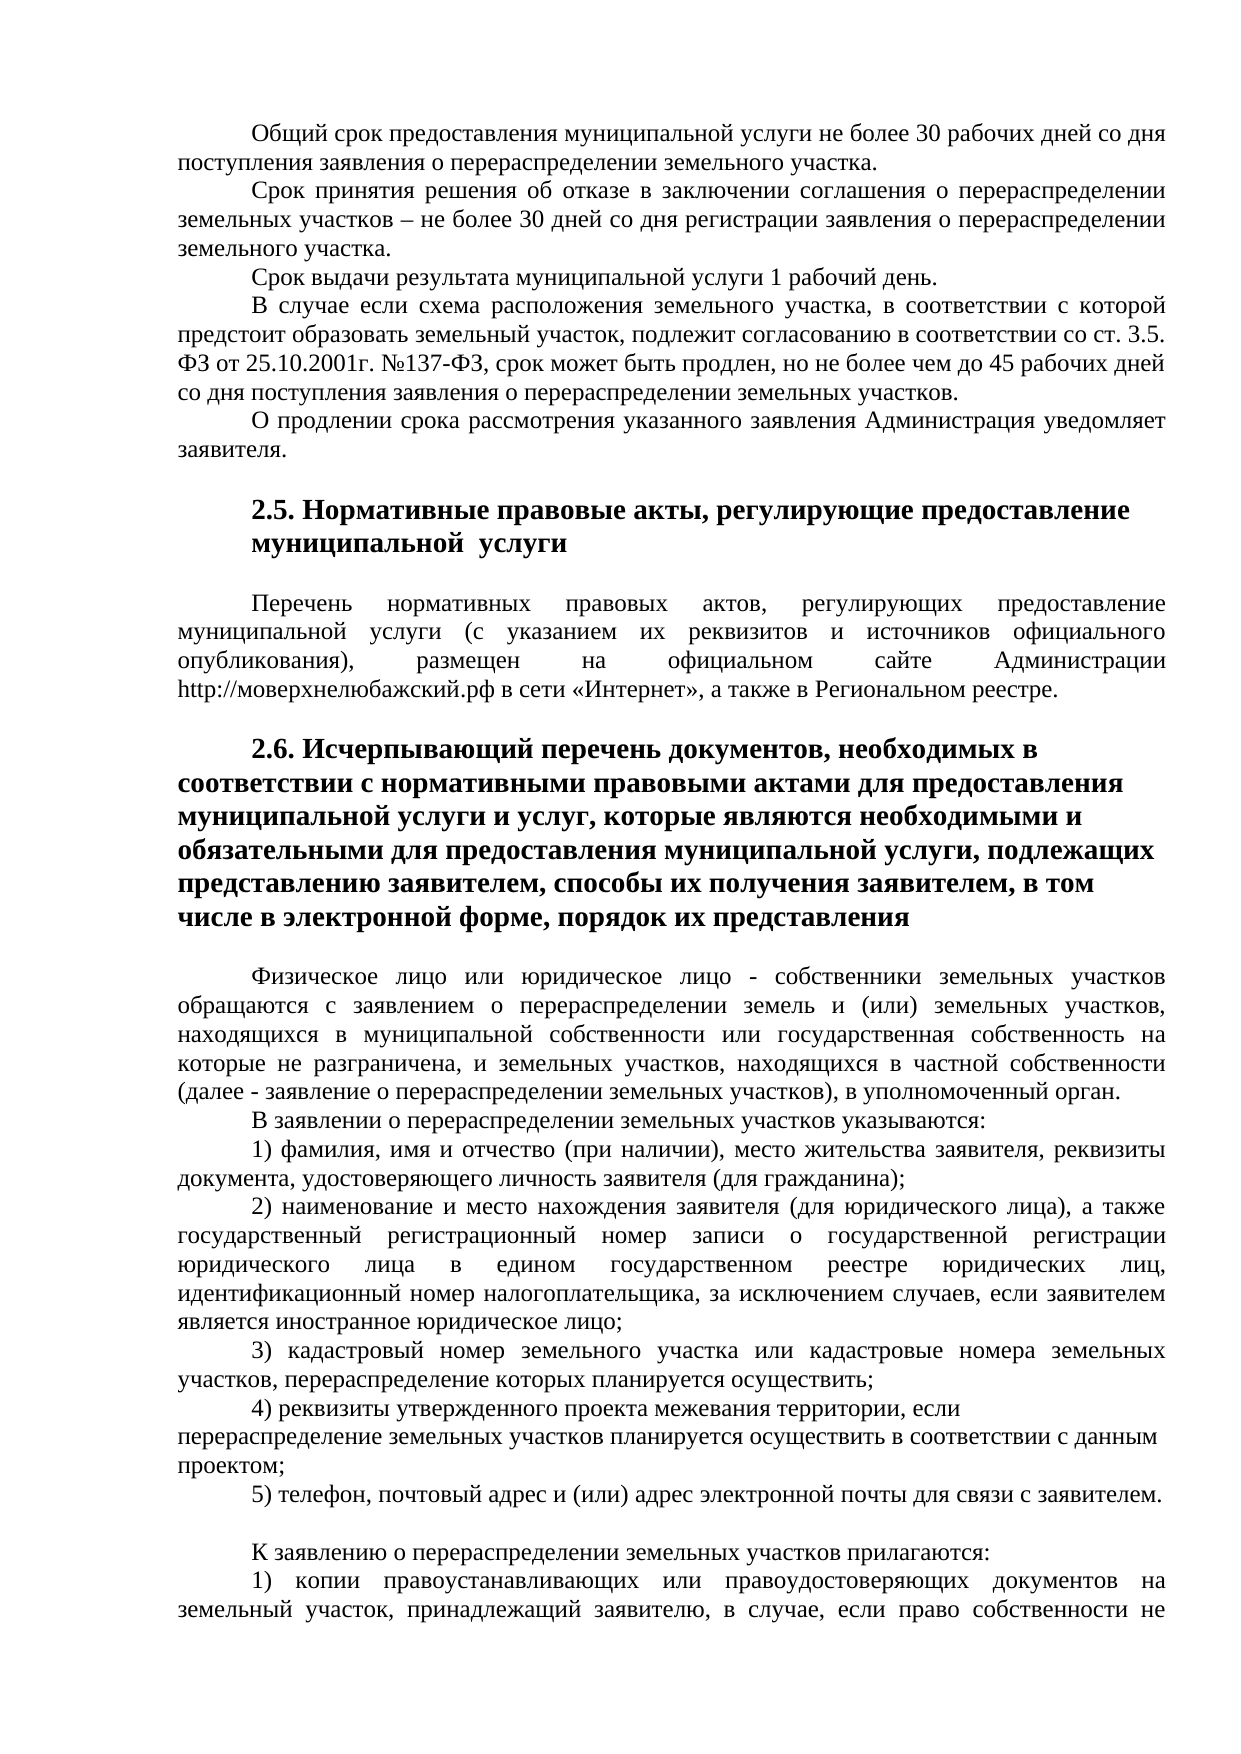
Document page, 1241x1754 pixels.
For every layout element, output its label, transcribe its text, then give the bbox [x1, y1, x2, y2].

text О продлении срока рассмотрения указанного заявления Администрация уведомляет заявителя. [177, 406, 1167, 463]
text 2.6. Исчерпывающий перечень документов, необходимых в соответствии с нормативными правовыми актами для предоставления муниципальной услуги и услуг, которые являются необходимыми и обязательными для предоставления муниципальной услуги, подлежащих представлению заявителем, способы их получения заявителем, в том числе в электронной форме, порядок их представления [177, 731, 1167, 933]
text Общий срок предоставления муниципальной услуги не более 30 рабочих дней со дня поступления заявления о перераспределении земельного участка. [177, 118, 1167, 176]
text 2.5. Нормативные правовые акты, регулирующие предоставление [177, 492, 1167, 525]
text 4) реквизиты утвержденного проекта межевания территории, если перераспределение земельных участков планируется осуществить в соответствии с данным проектом; [177, 1393, 1167, 1479]
text В заявлении о перераспределении земельных участков указываются: [177, 1105, 1167, 1134]
text Срок выдачи результата муниципальной услуги 1 рабочий день. [177, 262, 1167, 291]
text Перечень нормативных правовых актов, регулирующих предоставление муниципальной услуги (с указанием их реквизитов и источников официального опубликования), размещен на официальном сайте Администрации http://моверхнелюбажский.рф в сети «Интернет», а также в Региональном реестре. [177, 588, 1167, 703]
text 1) фамилия, имя и отчество (при наличии), место жительства заявителя, реквизиты документа, удостоверяющего личность заявителя (для гражданина); [177, 1134, 1167, 1191]
text 3) кадастровый номер земельного участка или кадастровые номера земельных участков, перераспределение которых планируется осуществить; [177, 1335, 1167, 1393]
text К заявлению о перераспределении земельных участков прилагаются: [177, 1537, 1167, 1566]
text муниципальной услуги [177, 525, 1167, 559]
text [177, 1566, 1167, 1623]
text Срок принятия решения об отказе в заключении соглашения о перераспределении земельных участков – не более 30 дней со дня регистрации заявления о перераспределении земельного участка. [177, 176, 1167, 262]
text Физическое лицо или юридическое лицо - собственники земельных участков обращаются с заявлением о перераспределении земель и (или) земельных участков, находящихся в муниципальной собственности или государственная собственность на которые не разграничена, и земельных участков, находящихся в частной собственности (далее - заявление о перераспределении земельных участков), в уполномоченный орган. [177, 961, 1167, 1105]
text 2) наименование и место нахождения заявителя (для юридического лица), а также государственный регистрационный номер записи о государственной регистрации юридического лица в едином государственном реестре юридических лиц, идентификационный номер налогоплательщика, за исключением случаев, если заявителем является иностранное юридическое лицо; [177, 1191, 1167, 1335]
text В случае если схема расположения земельного участка, в соответствии с которой предстоит образовать земельный участок, подлежит согласованию в соответствии со ст. 3.5. ФЗ от 25.10.2001г. №137-ФЗ, срок может быть продлен, но не более чем до 45 рабочих дней со дня поступления заявления о перераспределении земельных участков. [177, 291, 1167, 406]
text 5) телефон, почтовый адрес и (или) адрес электронной почты для связи с заявителем. [177, 1479, 1167, 1508]
